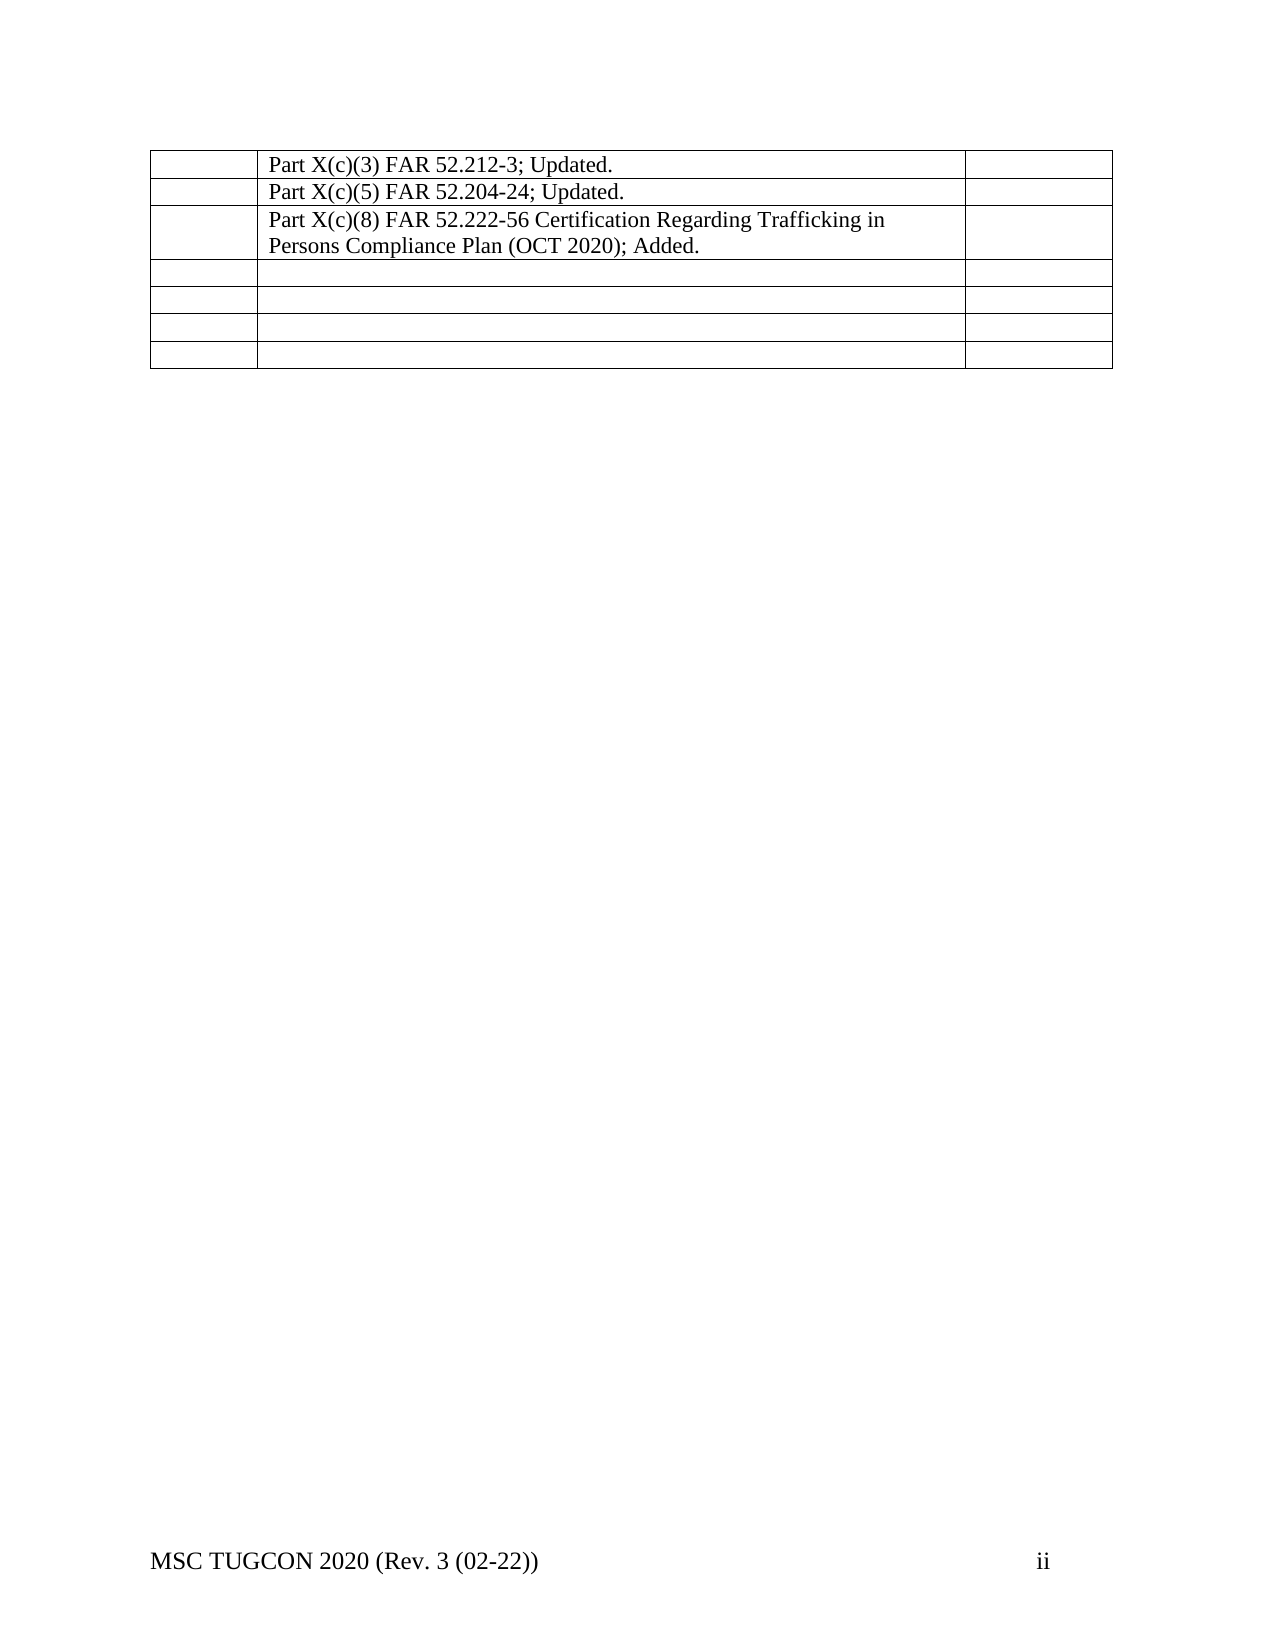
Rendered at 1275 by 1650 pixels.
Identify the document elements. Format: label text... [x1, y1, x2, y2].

table_cell Part X(c)(5) FAR 52.204-24; Updated. [258, 179, 965, 205]
table_cell Part X(c)(8) FAR 52.222-56 Certification Regarding Trafficking in Persons Compliance Plan (OCT 2020); Added. [258, 206, 965, 258]
table_cell [966, 179, 1112, 205]
table_cell [151, 206, 257, 258]
table_cell [258, 260, 965, 286]
table_cell [258, 287, 965, 313]
table_cell [966, 287, 1112, 313]
table_cell [966, 342, 1112, 368]
table_cell Part X(c)(3) FAR 52.212-3; Updated. [258, 151, 965, 177]
table_cell [966, 314, 1112, 341]
table_cell [151, 179, 257, 205]
table_cell [966, 260, 1112, 286]
table_cell [258, 342, 965, 368]
table_cell [151, 287, 257, 313]
table_cell [151, 260, 257, 286]
table_cell [151, 151, 257, 177]
table_cell [258, 314, 965, 341]
table_cell [151, 314, 257, 341]
table_cell [151, 342, 257, 368]
table_cell [966, 151, 1112, 177]
table_cell [966, 206, 1112, 258]
